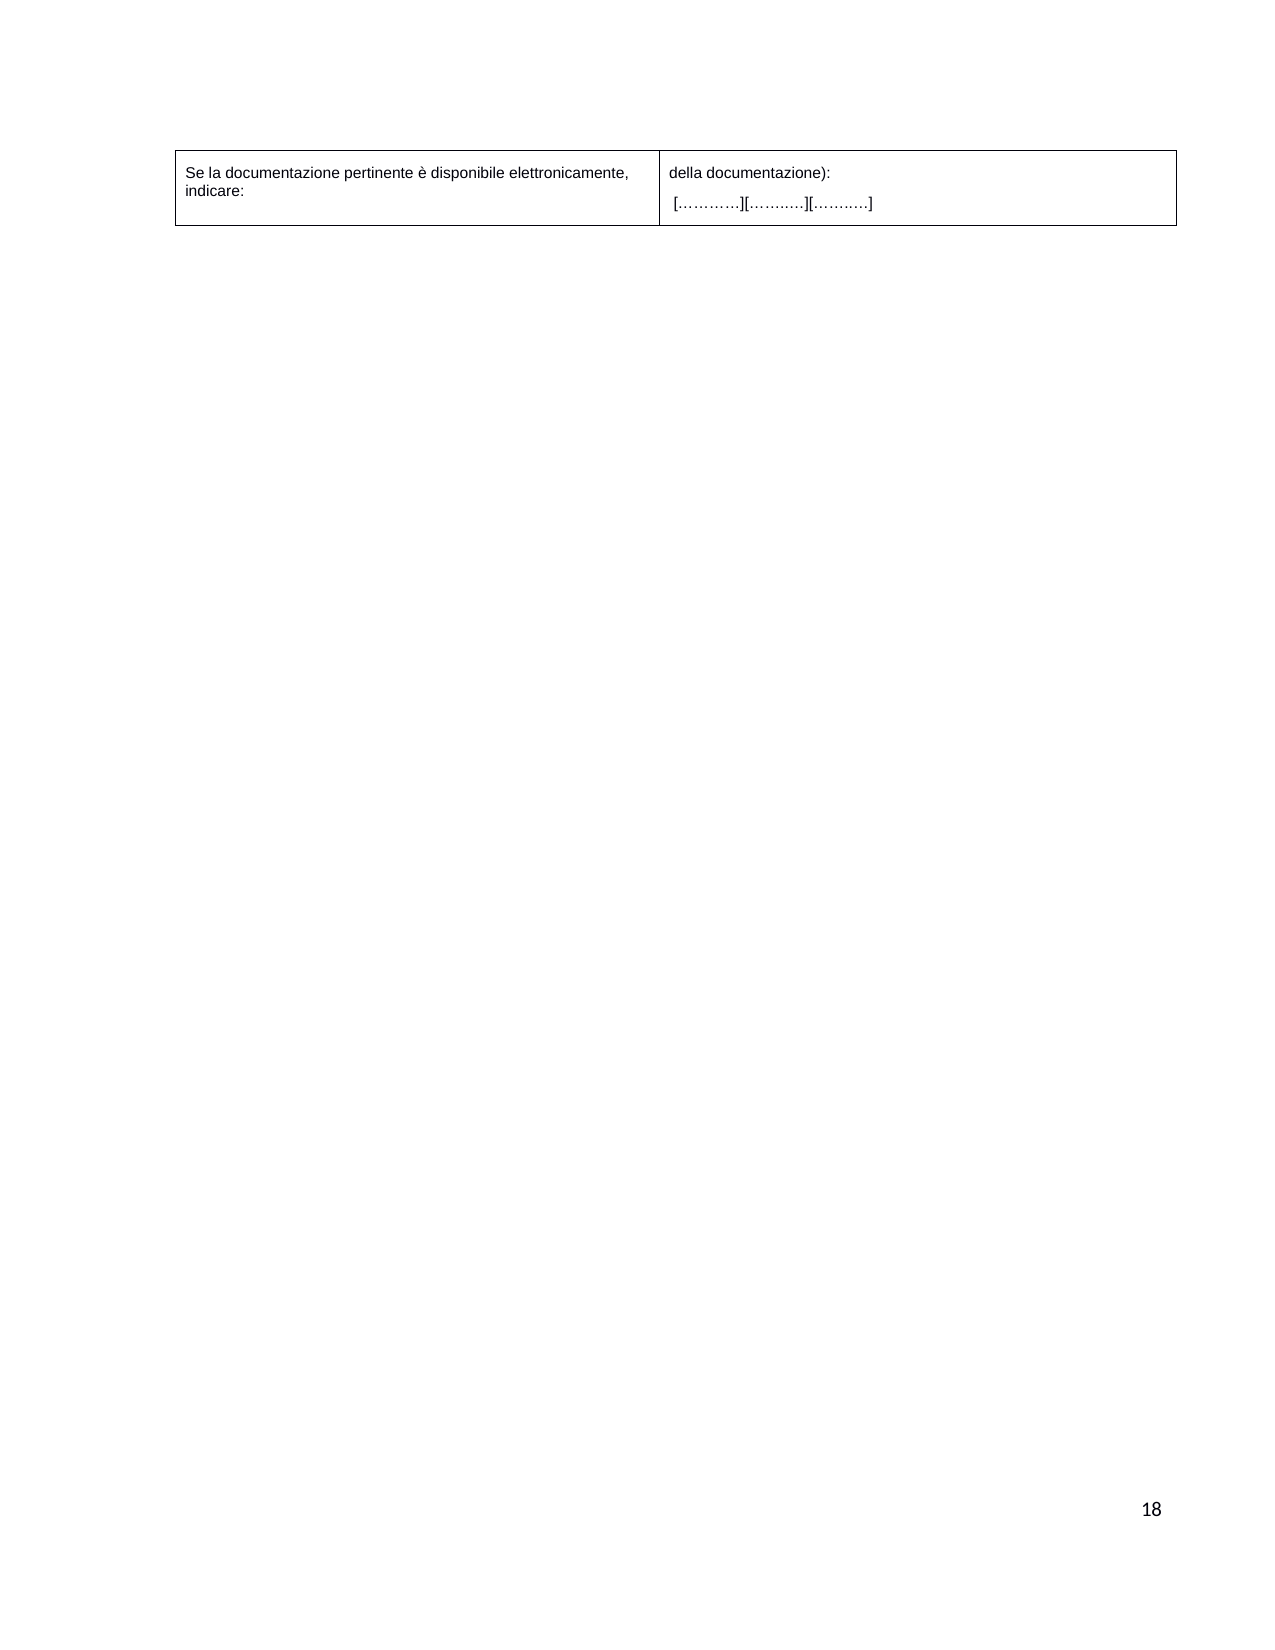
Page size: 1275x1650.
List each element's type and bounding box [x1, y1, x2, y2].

table_cell [660, 151, 1176, 224]
table_cell [176, 151, 659, 224]
